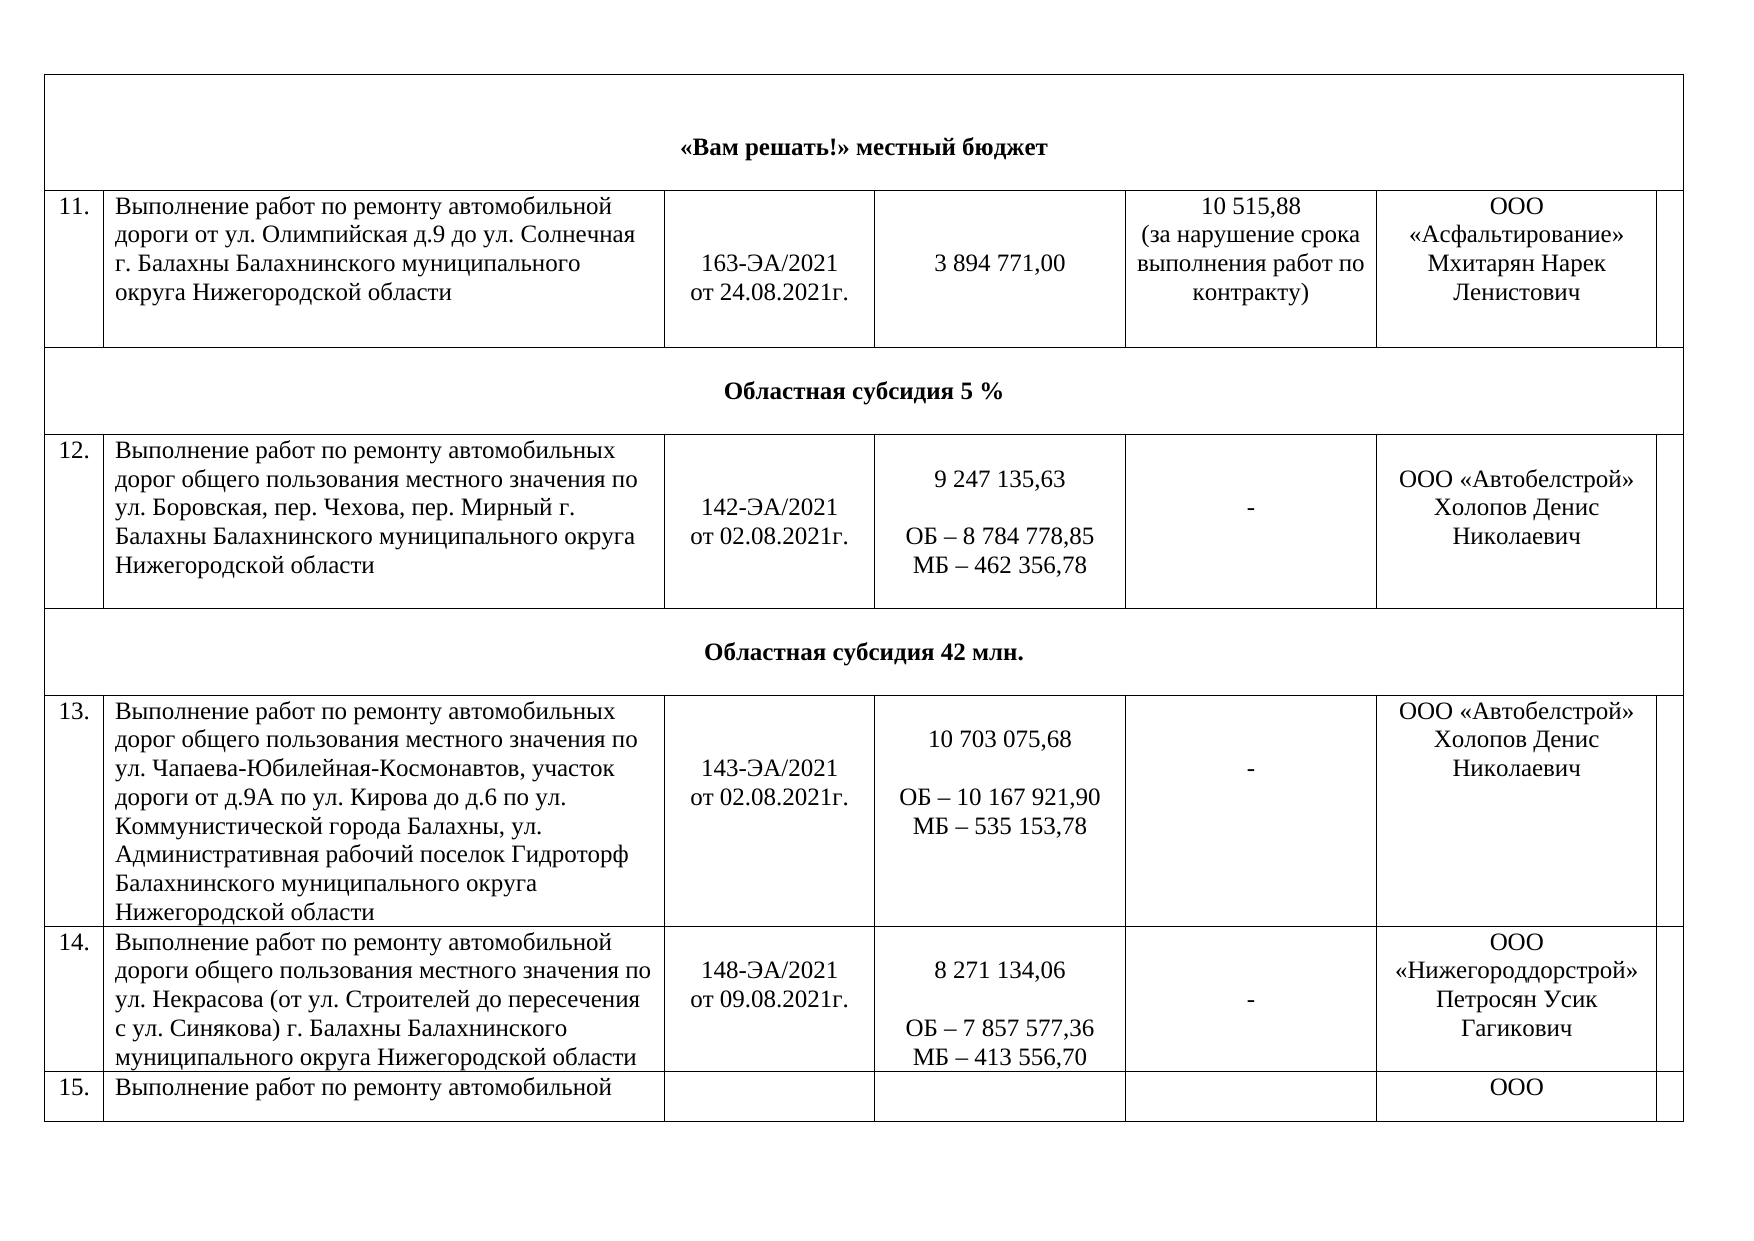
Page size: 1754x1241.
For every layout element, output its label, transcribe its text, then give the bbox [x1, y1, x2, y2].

table_cell Областная субсидия 5 % [45, 348, 1683, 434]
table_cell Выполнение работ по ремонту автомобильных дорог общего пользования местного значения по ул. Чапаева-Юбилейная-Космонавтов, участок дороги от д.9А по ул. Кирова до д.6 по ул. Коммунистической города Балахны, ул. Административная рабочий поселок Гидроторф Балахнинского муниципального округа Нижегородской области [104, 696, 664, 926]
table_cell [104, 1072, 664, 1121]
table_cell Выполнение работ по ремонту автомобильной дороги общего пользования местного значения по ул. Некрасова (от ул. Строителей до пересечения с ул. Синякова) г. Балахны Балахнинского муниципального округа Нижегородской области [104, 927, 664, 1071]
table_cell 11. [45, 191, 103, 347]
table_cell ООО «Асфальтирование» Мхитарян Нарек Ленистович [1377, 191, 1656, 347]
table_cell ООО «Нижегороддорстрой» Петросян Усик Гагикович [1377, 927, 1656, 1071]
table_cell 14. [45, 927, 103, 1071]
table_cell - [1126, 696, 1376, 926]
table_cell [1657, 191, 1683, 347]
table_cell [875, 1072, 1125, 1121]
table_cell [1377, 1072, 1656, 1121]
table_cell 142-ЭА/2021 от 02.08.2021г. [665, 435, 874, 607]
table_cell - [1126, 435, 1376, 607]
table_cell ООО «Автобелстрой» Холопов Денис Николаевич [1377, 696, 1656, 926]
table_cell Областная субсидия 42 млн. [45, 609, 1683, 695]
table_cell [1657, 1072, 1683, 1121]
table_cell 15. [45, 1072, 103, 1121]
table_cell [45, 75, 1683, 190]
table_cell [1657, 696, 1683, 926]
table_cell 12. [45, 435, 103, 607]
table_cell Выполнение работ по ремонту автомобильной дороги от ул. Олимпийская д.9 до ул. Солнечная г. Балахны Балахнинского муниципального округа Нижегородской области [104, 191, 664, 347]
table_cell 163-ЭА/2021 от 24.08.2021г. [665, 191, 874, 347]
table_cell 10 703 075,68 ОБ – 10 167 921,90 МБ – 535 153,78 [875, 696, 1125, 926]
table_cell 13. [45, 696, 103, 926]
table_cell 143-ЭА/2021 от 02.08.2021г. [665, 696, 874, 926]
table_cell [665, 1072, 874, 1121]
table_cell 8 271 134,06 ОБ – 7 857 577,36 МБ – 413 556,70 [875, 927, 1125, 1071]
table_cell Выполнение работ по ремонту автомобильных дорог общего пользования местного значения по ул. Боровская, пер. Чехова, пер. Мирный г. Балахны Балахнинского муниципального округа Нижегородской области [104, 435, 664, 607]
table_cell 9 247 135,63 ОБ – 8 784 778,85 МБ – 462 356,78 [875, 435, 1125, 607]
table_cell [1657, 435, 1683, 607]
table_cell 3 894 771,00 [875, 191, 1125, 347]
table_cell ООО «Автобелстрой» Холопов Денис Николаевич [1377, 435, 1656, 607]
table_cell 148-ЭА/2021 от 09.08.2021г. [665, 927, 874, 1071]
table_cell - [1126, 1072, 1376, 1121]
table_cell 10 515,88 (за нарушение срока выполнения работ по контракту) [1126, 191, 1376, 347]
table_cell [1657, 927, 1683, 1071]
table_cell - [1126, 927, 1376, 1071]
